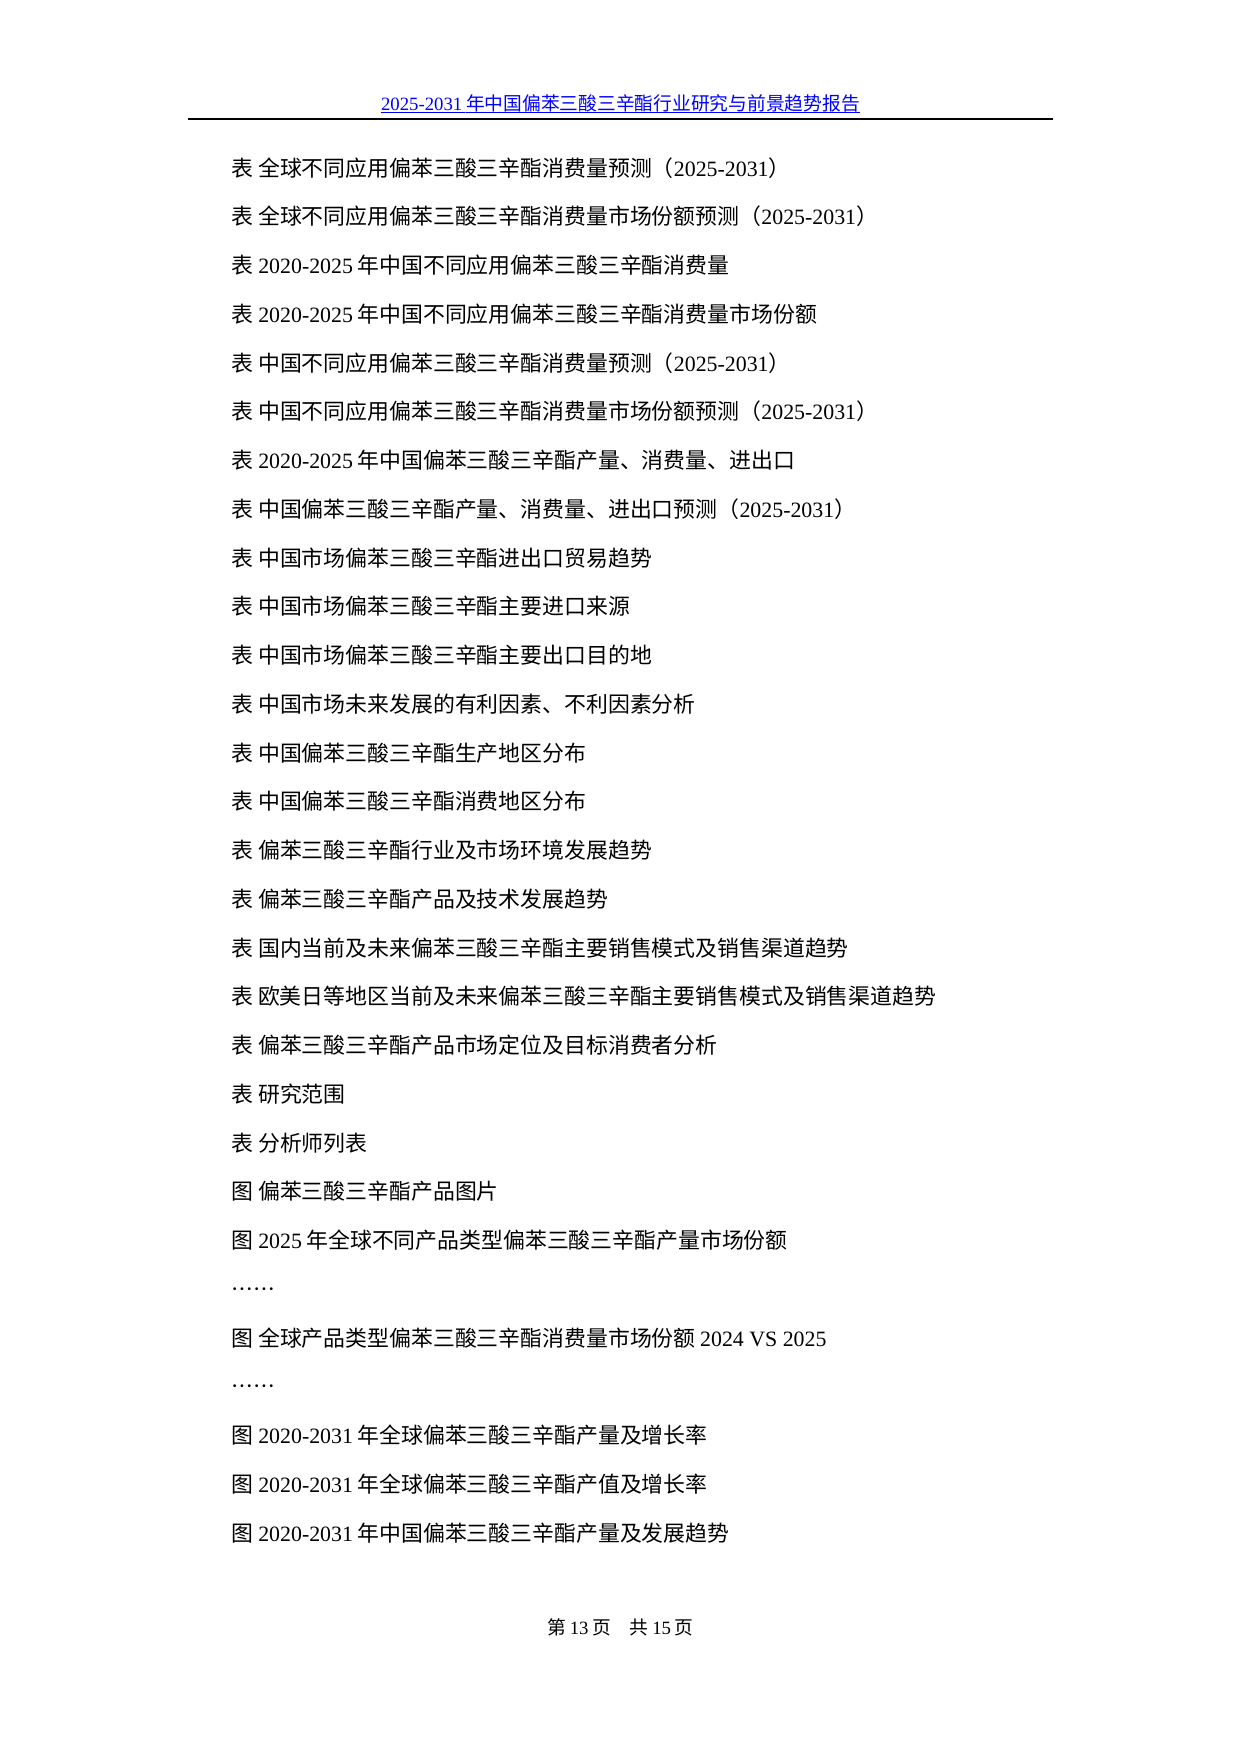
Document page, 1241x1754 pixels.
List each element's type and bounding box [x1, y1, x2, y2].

text [187, 150, 1053, 1548]
